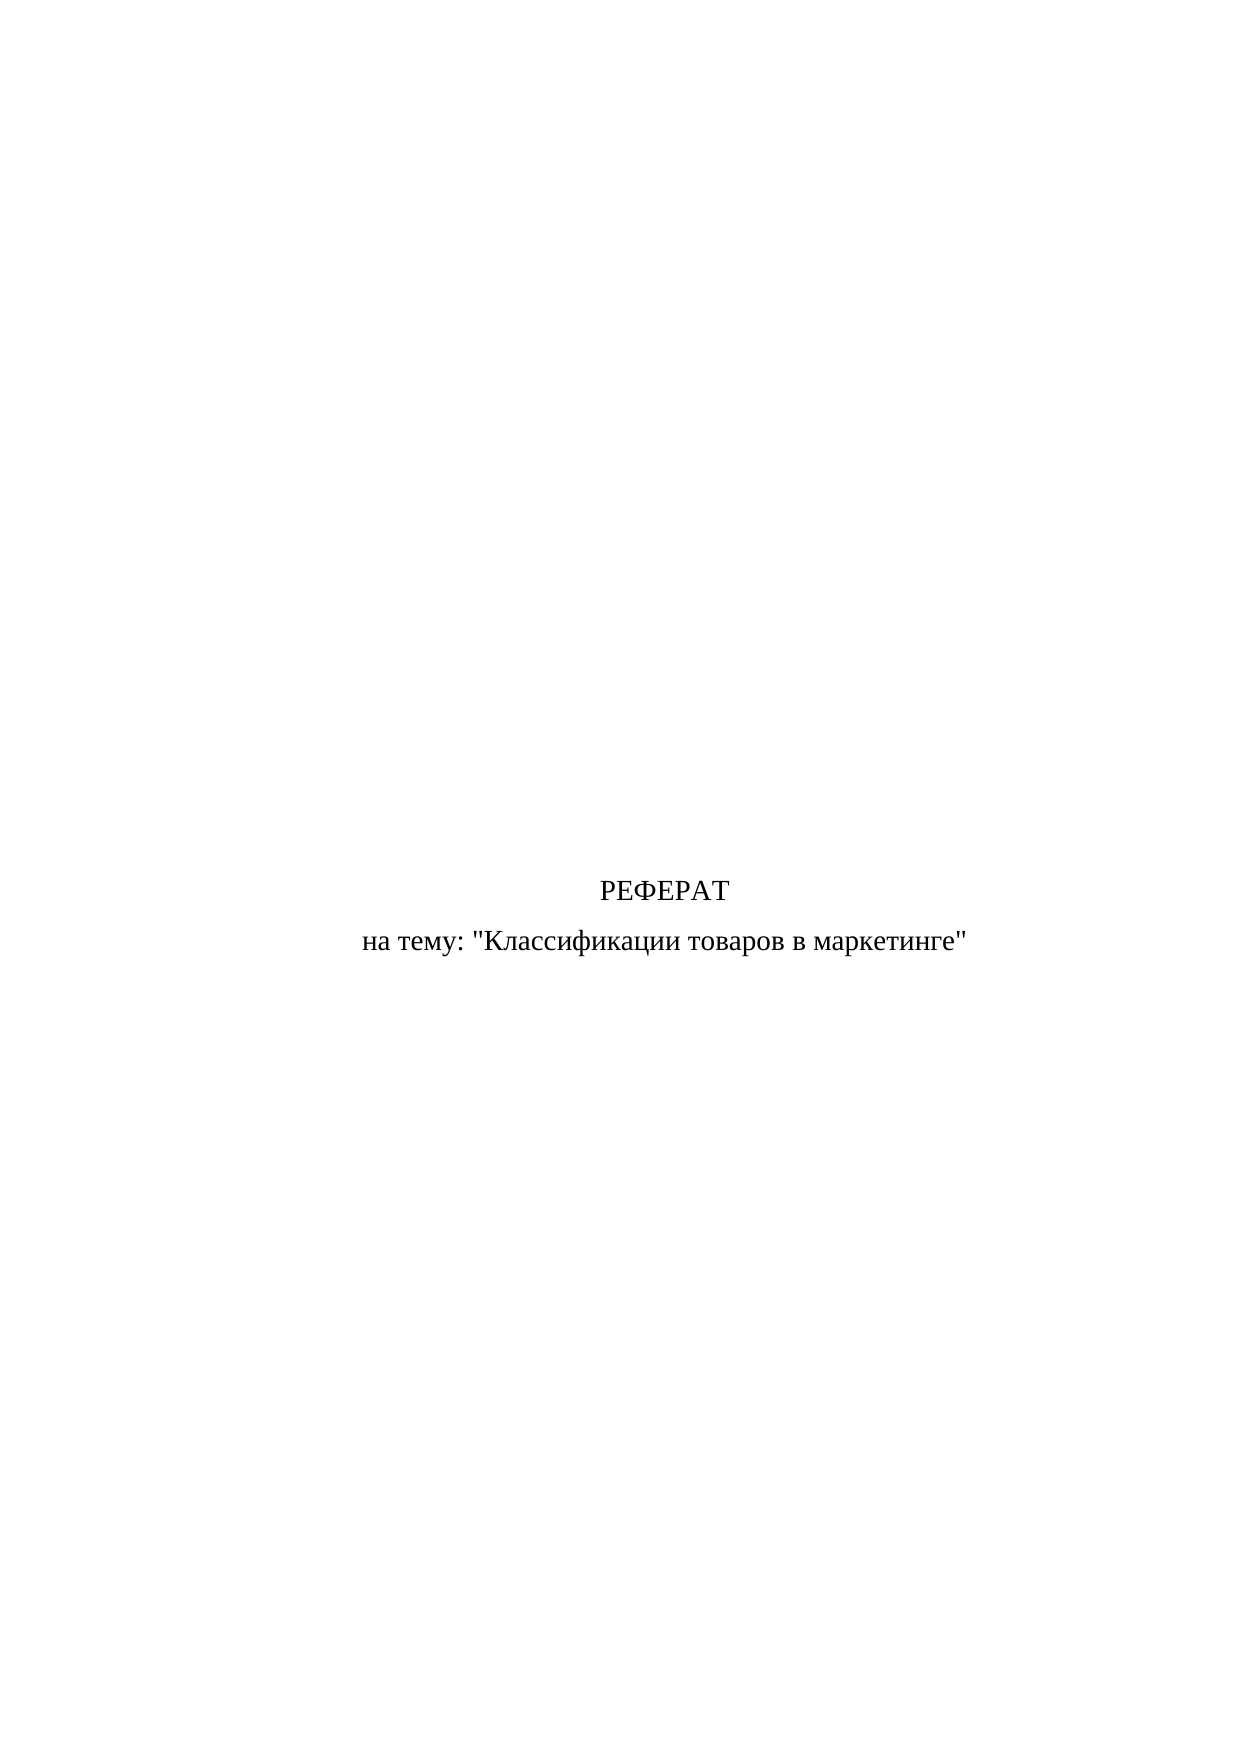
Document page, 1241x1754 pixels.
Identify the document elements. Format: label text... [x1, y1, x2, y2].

text РЕФЕРАТ [177, 873, 1152, 906]
text на тему: "Классификации товаров в маркетинге" [177, 923, 1152, 957]
